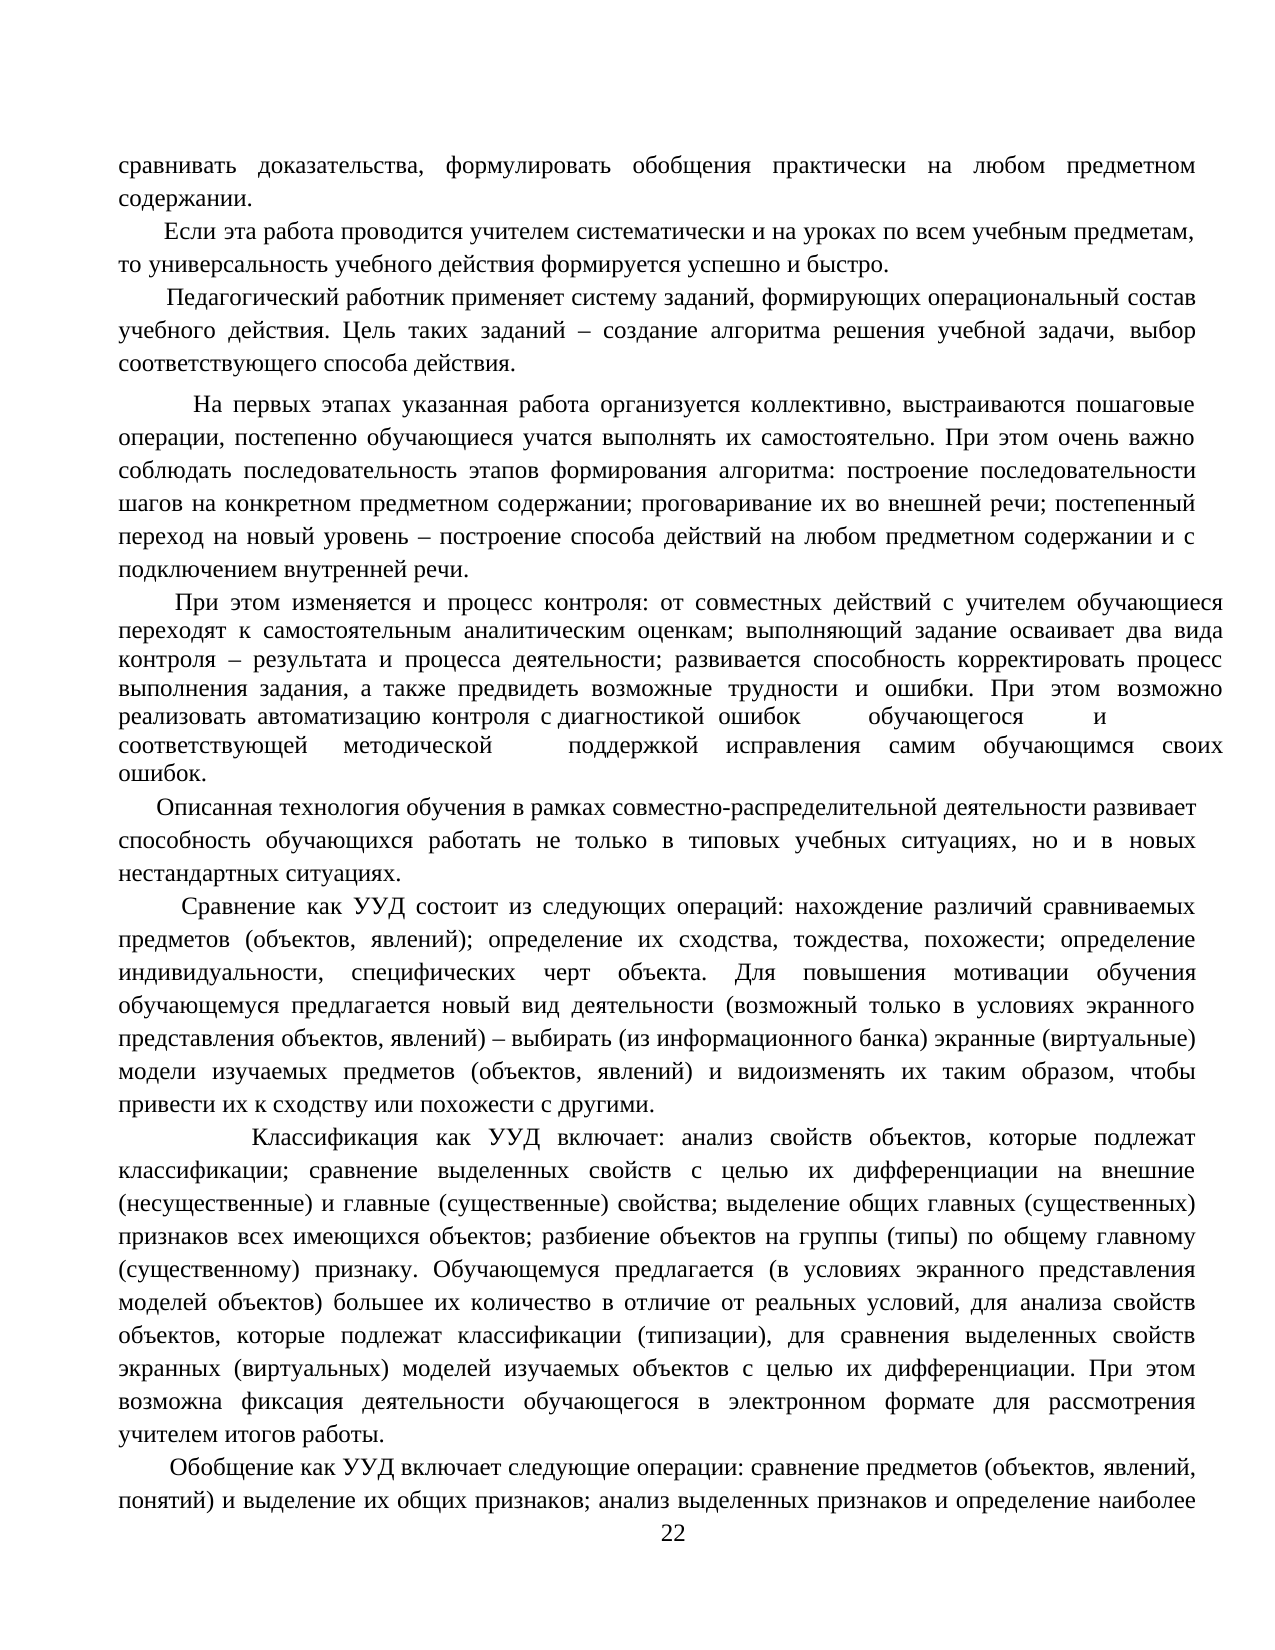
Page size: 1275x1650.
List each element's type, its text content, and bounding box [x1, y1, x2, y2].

text Педагогический работник применяет систему заданий, формирующих операциональный состав учебного действия. Цель таких заданий – создание алгоритма решения учебной задачи, выбор соответствующего способа действия. [118, 282, 1196, 377]
text Если эта работа проводится учителем систематически и на уроках по всем учебным предметам, то универсальность учебного действия формируется успешно и быстро. [118, 216, 1195, 278]
text Сравнение как УУД состоит из следующих операций: нахождение различий сравниваемых предметов (объектов, явлений); определение их сходства, тождества, похожести; определение индивидуальности, специфических черт объекта. Для повышения мотивации обучения обучающемуся предлагается новый вид деятельности (возможный только в условиях экранного представления объектов, явлений) – выбирать (из информационного банка) экранные (виртуальные) модели изучаемых предметов (объектов, явлений) и видоизменять их таким образом, чтобы привести их к сходству или похожести с другими. [118, 891, 1196, 1118]
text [118, 150, 1196, 212]
text При этом изменяется и процесс контроля: от совместных действий с учителем обучающиеся переходят к самостоятельным аналитическим оценкам; выполняющий задание осваивает два вида контроля – результата и процесса деятельности; развивается способность корректировать процесс выполнения задания, а также предвидеть возможные трудности и ошибки. При этом возможно реализовать автоматизацию контроля с диагностикой ошибок обучающегося и соответствующей методической поддержкой исправления самим обучающимся своих ошибок. [118, 587, 1223, 788]
text На первых этапах указанная работа организуется коллективно, выстраиваются пошаговые операции, постепенно обучающиеся учатся выполнять их самостоятельно. При этом очень важно соблюдать последовательность этапов формирования алгоритма: построение последовательности шагов на конкретном предметном содержании; проговаривание их во внешней речи; постепенный переход на новый уровень – построение способа действий на любом предметном содержании и с подключением внутренней речи. [118, 389, 1196, 583]
text Классификация как УУД включает: анализ свойств объектов, которые подлежат классификации; сравнение выделенных свойств с целью их дифференциации на внешние (несущественные) и главные (существенные) свойства; выделение общих главных (существенных) признаков всех имеющихся объектов; разбиение объектов на группы (типы) по общему главному (существенному) признаку. Обучающемуся предлагается (в условиях экранного представления моделей объектов) большее их количество в отличие от реальных условий, для анализа свойств объектов, которые подлежат классификации (типизации), для сравнения выделенных свойств экранных (виртуальных) моделей изучаемых объектов с целью их дифференциации. При этом возможна фиксация деятельности обучающегося в электронном формате для рассмотрения учителем итогов работы. [118, 1122, 1196, 1448]
text Описанная технология обучения в рамках совместно-распределительной деятельности развивает способность обучающихся работать не только в типовых учебных ситуациях, но и в новых нестандартных ситуациях. [118, 792, 1196, 887]
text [118, 1452, 1196, 1514]
